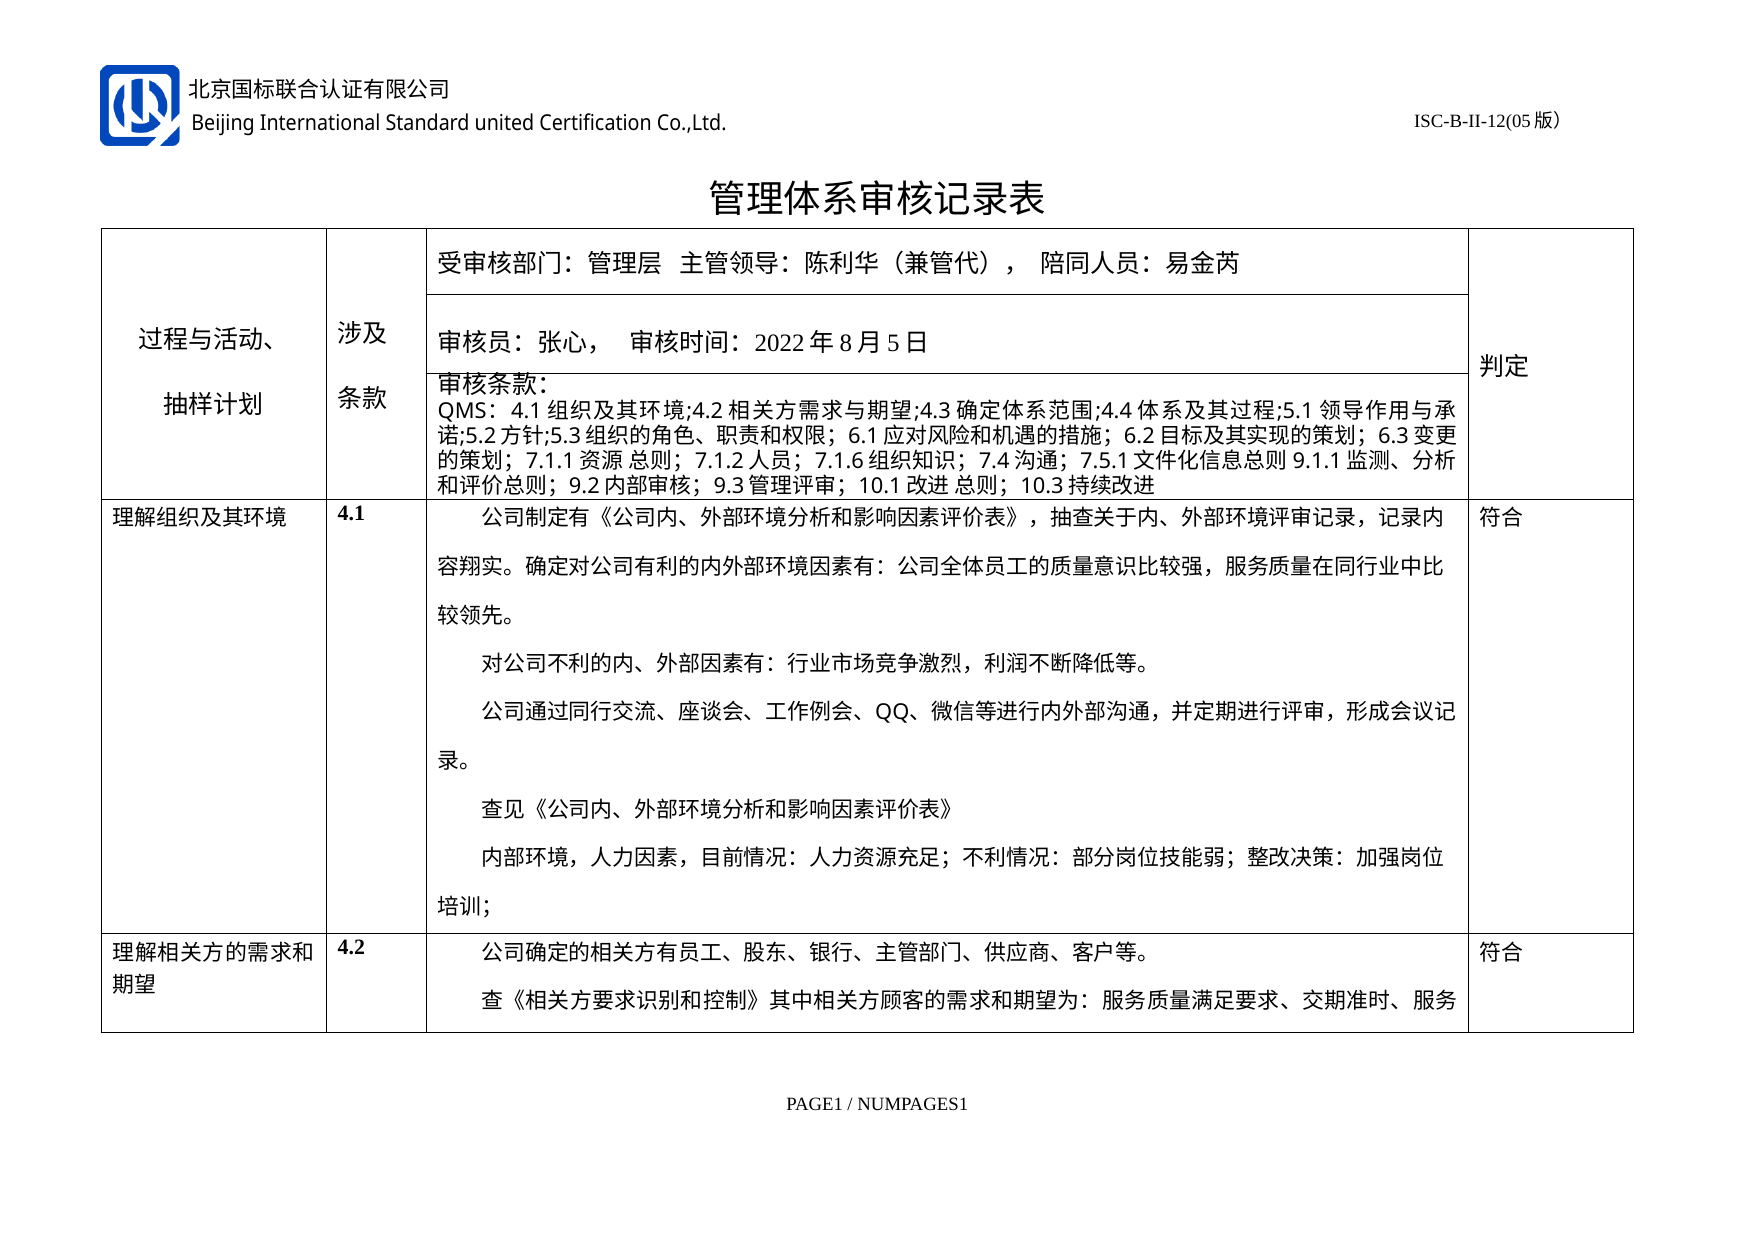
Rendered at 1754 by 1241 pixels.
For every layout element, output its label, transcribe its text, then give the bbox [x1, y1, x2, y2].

picture [100, 65, 180, 146]
table_cell 理解组织及其环境 [102, 500, 326, 933]
table_cell 4.2 [327, 934, 426, 1032]
table_header 涉及 条款 [327, 229, 426, 499]
table_cell 4.1 [327, 500, 426, 933]
text 管理体系审核记录表 [112, 163, 1641, 228]
table_cell 公司制定有《公司内、外部环境分析和影响因素评价表》，抽查关于内、外部环境评审记录，记录内容翔实。确定对公司有利的内外部环境因素有：公司全体员工的质量意识比较强，服务质量在同行业中比较领先。 对公司不利的内、外部因素有：行业市场竞争激烈，利润不断降低等。 公司通过同行交流、座谈会、工作例会、QQ、微信等进行内外部沟通，并定期进行评审，形成会议记录。 查见《公司内、外部环境分析和影响因素评价表》 内部环境，人力因素，目前情况：人力资源充足；不利情况：部分岗位技能弱；整改决策：加强岗位培训； [427, 500, 1468, 933]
table_cell 审核员：张心， 审核时间：2022年8月5日 [427, 295, 1468, 373]
table_cell 符合 [1469, 934, 1633, 1032]
table_header 过程与活动、 抽样计划 [102, 229, 326, 499]
table_cell 理解相关方的需求和期望 [102, 934, 326, 1032]
table_cell 符合 [1469, 500, 1633, 933]
table_header 受审核部门：管理层 主管领导：陈利华（兼管代）， 陪同人员：易金芮 [427, 229, 1468, 294]
table_header 判定 [1469, 229, 1633, 499]
table_cell 审核条款： QMS：4.1组织及其环境;4.2相关方需求与期望;4.3确定体系范围;4.4体系及其过程;5.1领导作用与承诺;5.2方针;5.3组织的角色、职责和权限；6.1应对风险和机遇的措施；6.2目标及其实现的策划；6.3变更的策划；7.1.1资源 总则；7.1.2人员；7.1.6组织知识；7.4沟通；7.5.1文件化信息总则9.1.1监测、分析和评价总则；9.2内部审核；9.3管理评审；10.1改进 总则；10.3持续改进 [427, 374, 1468, 499]
